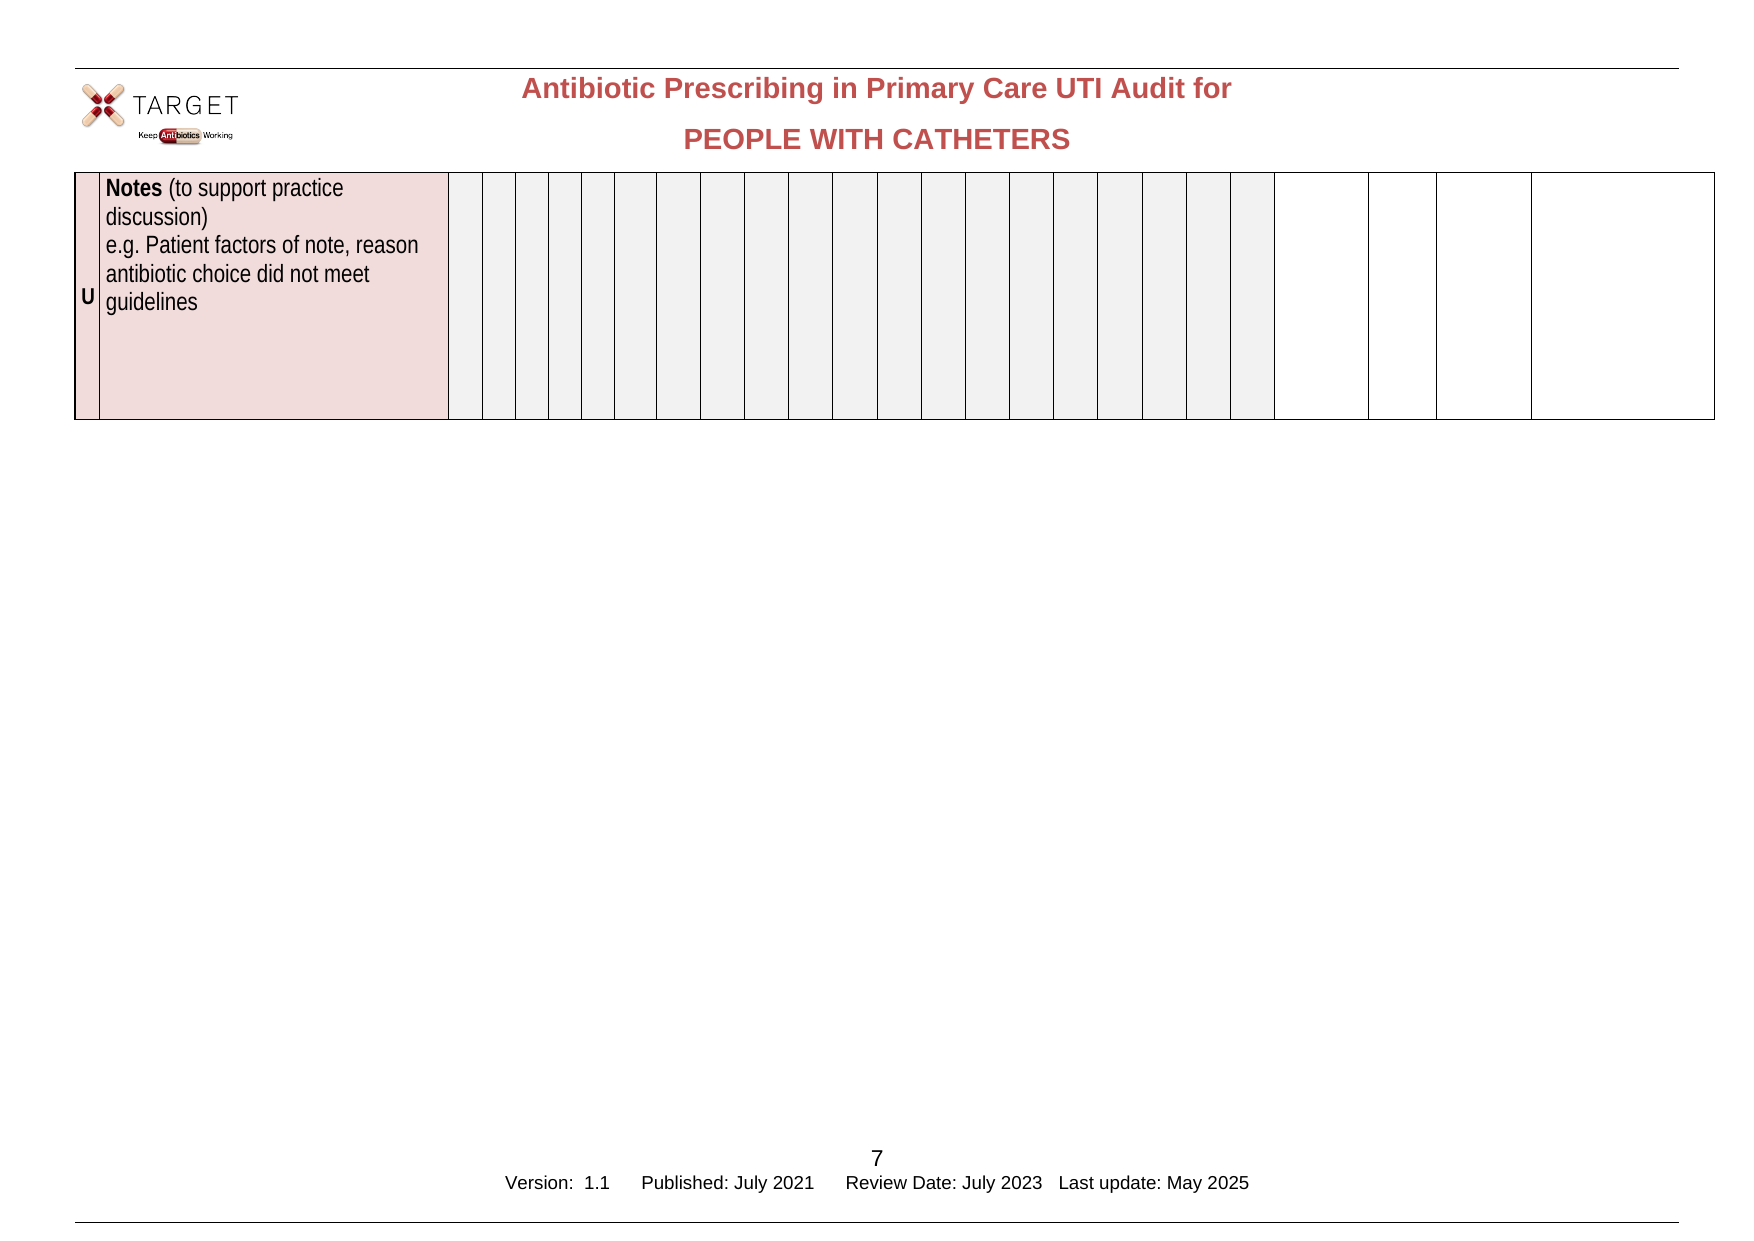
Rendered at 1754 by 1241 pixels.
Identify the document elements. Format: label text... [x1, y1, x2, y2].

table_cell [549, 173, 581, 419]
table_cell Notes (to support practice discussion) e.g. Patient factors of note, reason antibiotic choice did not meet guidelines [100, 173, 448, 419]
table_cell [1187, 173, 1230, 419]
table_cell [1054, 173, 1097, 419]
table_cell [1437, 173, 1531, 419]
picture [75, 76, 242, 151]
table_cell [516, 173, 548, 419]
table_cell [701, 173, 744, 419]
table_cell [833, 173, 877, 419]
table_cell [1098, 173, 1142, 419]
table_cell [1369, 173, 1436, 419]
table_cell [1275, 173, 1368, 419]
table_cell [966, 173, 1009, 419]
table_cell [745, 173, 788, 419]
table_cell [878, 173, 921, 419]
table_cell [615, 173, 656, 419]
table_cell [1143, 173, 1186, 419]
table_cell [789, 173, 832, 419]
table_cell U [76, 173, 99, 419]
table_cell [449, 173, 482, 419]
table_cell [1532, 173, 1714, 419]
table_cell [657, 173, 700, 419]
table_cell [922, 173, 965, 419]
table_cell [1231, 173, 1274, 419]
table_cell [582, 173, 614, 419]
table_cell [483, 173, 515, 419]
table_cell [1010, 173, 1053, 419]
